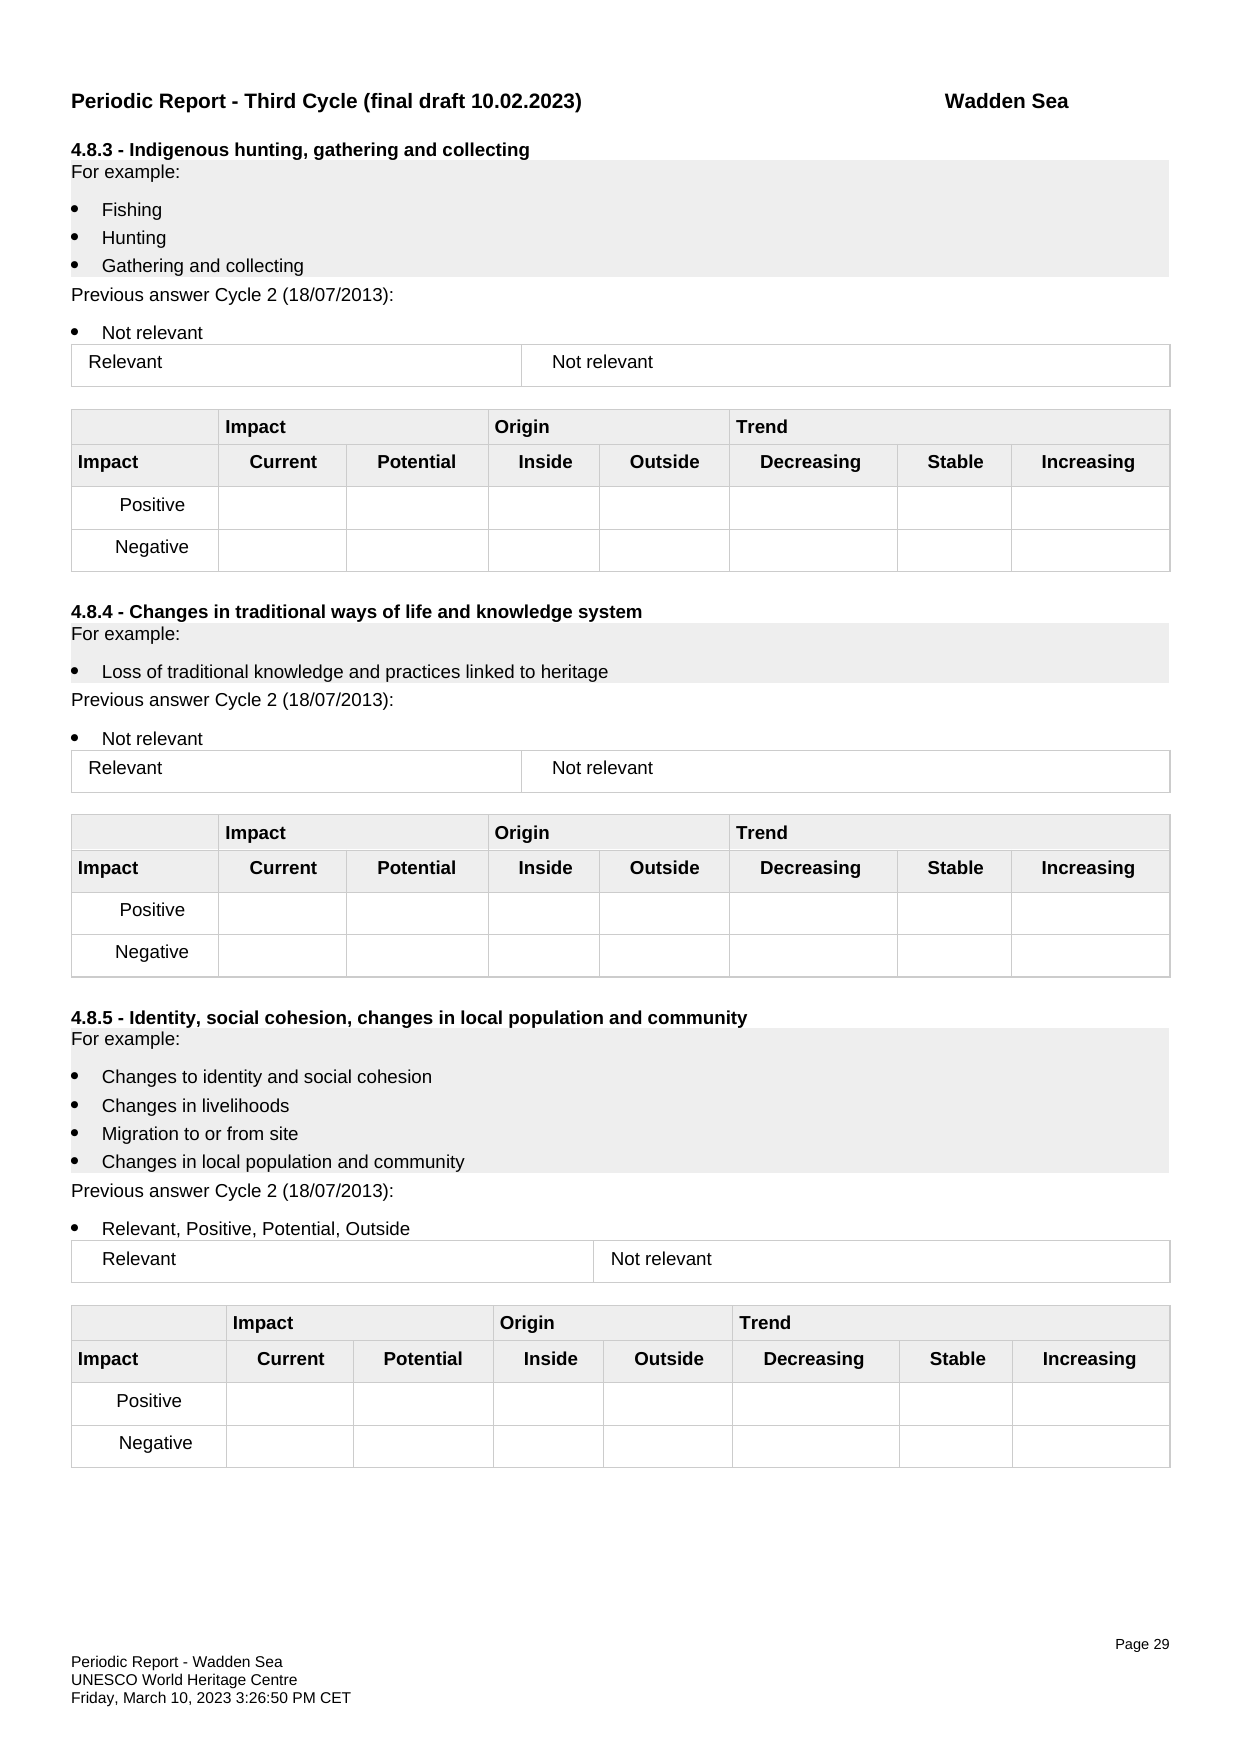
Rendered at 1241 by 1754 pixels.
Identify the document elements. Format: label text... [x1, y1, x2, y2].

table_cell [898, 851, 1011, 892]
list Gathering and collecting [71, 255, 1169, 277]
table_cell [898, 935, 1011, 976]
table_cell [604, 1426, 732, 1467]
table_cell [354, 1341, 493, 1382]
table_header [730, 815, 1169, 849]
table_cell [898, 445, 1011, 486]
list Changes in livelihoods [71, 1095, 1169, 1117]
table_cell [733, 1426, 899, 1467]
text Previous answer Cycle 2 (18/07/2013): [71, 1180, 1169, 1201]
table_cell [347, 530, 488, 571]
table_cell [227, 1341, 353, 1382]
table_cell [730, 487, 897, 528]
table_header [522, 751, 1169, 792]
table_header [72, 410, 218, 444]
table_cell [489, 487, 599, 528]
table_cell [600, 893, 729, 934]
list Changes in local population and community [71, 1151, 1169, 1173]
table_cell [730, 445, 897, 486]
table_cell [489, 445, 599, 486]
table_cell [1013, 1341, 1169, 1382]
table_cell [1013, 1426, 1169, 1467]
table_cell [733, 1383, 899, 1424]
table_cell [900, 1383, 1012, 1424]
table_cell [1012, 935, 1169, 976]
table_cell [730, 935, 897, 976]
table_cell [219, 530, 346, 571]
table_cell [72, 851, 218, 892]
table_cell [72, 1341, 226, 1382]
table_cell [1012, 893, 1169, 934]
list Loss of traditional knowledge and practices linked to heritage [71, 661, 1169, 683]
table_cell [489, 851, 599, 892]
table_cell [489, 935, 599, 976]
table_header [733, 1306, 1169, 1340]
text Previous answer Cycle 2 (18/07/2013): [71, 284, 1169, 305]
list Fishing [71, 199, 1169, 221]
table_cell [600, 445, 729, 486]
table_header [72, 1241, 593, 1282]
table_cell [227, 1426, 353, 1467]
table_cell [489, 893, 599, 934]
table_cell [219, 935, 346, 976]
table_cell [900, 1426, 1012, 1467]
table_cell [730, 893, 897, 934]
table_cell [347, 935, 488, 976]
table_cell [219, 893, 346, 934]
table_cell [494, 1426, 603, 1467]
list Relevant, Positive, Potential, Outside [71, 1218, 1169, 1240]
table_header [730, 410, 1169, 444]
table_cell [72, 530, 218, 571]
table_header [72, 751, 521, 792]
list Not relevant [71, 727, 1169, 749]
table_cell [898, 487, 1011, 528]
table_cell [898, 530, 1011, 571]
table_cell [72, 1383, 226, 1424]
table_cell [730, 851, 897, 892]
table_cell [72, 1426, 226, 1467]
text For example: [71, 160, 1169, 182]
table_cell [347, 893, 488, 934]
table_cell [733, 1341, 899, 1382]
list Hunting [71, 227, 1169, 249]
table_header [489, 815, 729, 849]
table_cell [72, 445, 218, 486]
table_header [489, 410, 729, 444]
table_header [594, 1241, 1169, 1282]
text Previous answer Cycle 2 (18/07/2013): [71, 689, 1169, 711]
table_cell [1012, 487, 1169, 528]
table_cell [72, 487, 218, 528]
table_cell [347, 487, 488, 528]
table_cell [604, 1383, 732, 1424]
text For example: [71, 623, 1169, 644]
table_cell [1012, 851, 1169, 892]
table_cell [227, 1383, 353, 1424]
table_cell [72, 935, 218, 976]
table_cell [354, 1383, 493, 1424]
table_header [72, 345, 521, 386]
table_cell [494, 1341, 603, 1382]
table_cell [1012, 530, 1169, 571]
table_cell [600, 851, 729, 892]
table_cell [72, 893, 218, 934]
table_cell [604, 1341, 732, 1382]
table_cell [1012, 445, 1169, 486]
list Not relevant [71, 322, 1169, 344]
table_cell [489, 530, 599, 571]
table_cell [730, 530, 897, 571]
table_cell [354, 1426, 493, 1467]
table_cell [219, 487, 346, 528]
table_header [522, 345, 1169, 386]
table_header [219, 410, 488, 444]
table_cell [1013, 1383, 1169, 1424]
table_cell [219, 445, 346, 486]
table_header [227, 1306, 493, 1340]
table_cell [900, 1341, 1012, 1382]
subtitle 4.8.3 - Indigenous hunting, gathering and collecting [71, 139, 1169, 160]
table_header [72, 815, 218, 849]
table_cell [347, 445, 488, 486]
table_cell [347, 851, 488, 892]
text For example: [71, 1028, 1169, 1050]
list Migration to or from site [71, 1123, 1169, 1145]
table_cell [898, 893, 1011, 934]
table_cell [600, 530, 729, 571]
subtitle 4.8.5 - Identity, social cohesion, changes in local population and community [71, 1007, 1169, 1028]
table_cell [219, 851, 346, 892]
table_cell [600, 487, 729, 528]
list Changes to identity and social cohesion [71, 1066, 1169, 1088]
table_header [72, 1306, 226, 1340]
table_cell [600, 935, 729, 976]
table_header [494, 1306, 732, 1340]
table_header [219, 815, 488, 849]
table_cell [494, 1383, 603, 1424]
subtitle 4.8.4 - Changes in traditional ways of life and knowledge system [71, 601, 1169, 623]
